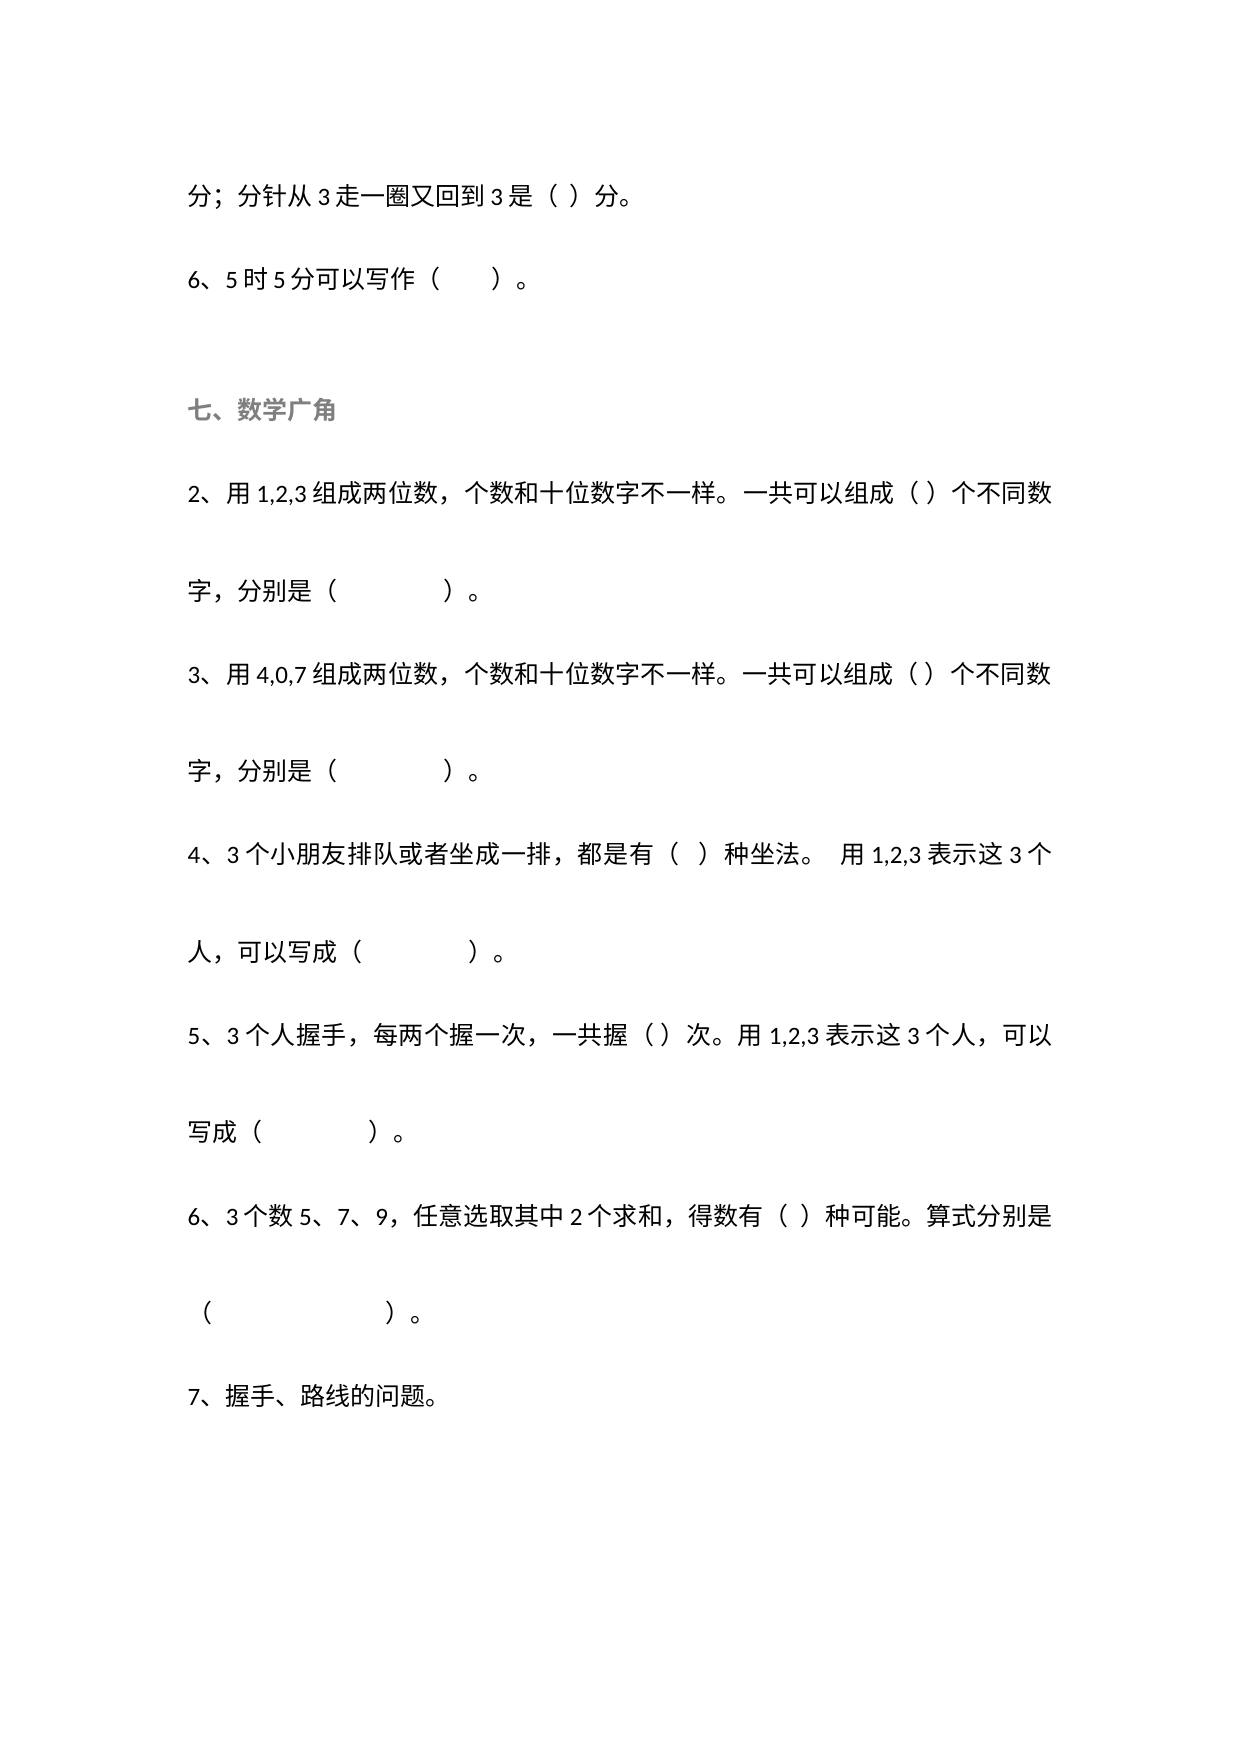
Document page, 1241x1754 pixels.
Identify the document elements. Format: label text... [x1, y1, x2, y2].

text 2、用1,2,3组成两位数，个数和十位数字不一样。一共可以组成（ ）个不同数字，分别是（ ）。 [187, 459, 1053, 622]
text 7、握手、路线的问题。 [187, 1362, 1053, 1427]
text 3、用4,0,7组成两位数，个数和十位数字不一样。一共可以组成（ ）个不同数字，分别是（ ）。 [187, 640, 1053, 802]
text 6、3个数5、7、9，任意选取其中2个求和，得数有（ ）种可能。算式分别是（ ）。 [187, 1182, 1053, 1344]
text 4、3个小朋友排队或者坐成一排，都是有（ ）种坐法。 用1,2,3表示这3个人，可以写成（ ）。 [187, 820, 1053, 983]
text 5、3个人握手，每两个握一次，一共握（ ）次。用1,2,3表示这3个人，可以写成（ ）。 [187, 1001, 1053, 1163]
text 6、5时5分可以写作（ ）。 [187, 245, 1053, 310]
text 七、数学广角 [187, 376, 1053, 441]
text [187, 162, 1053, 227]
